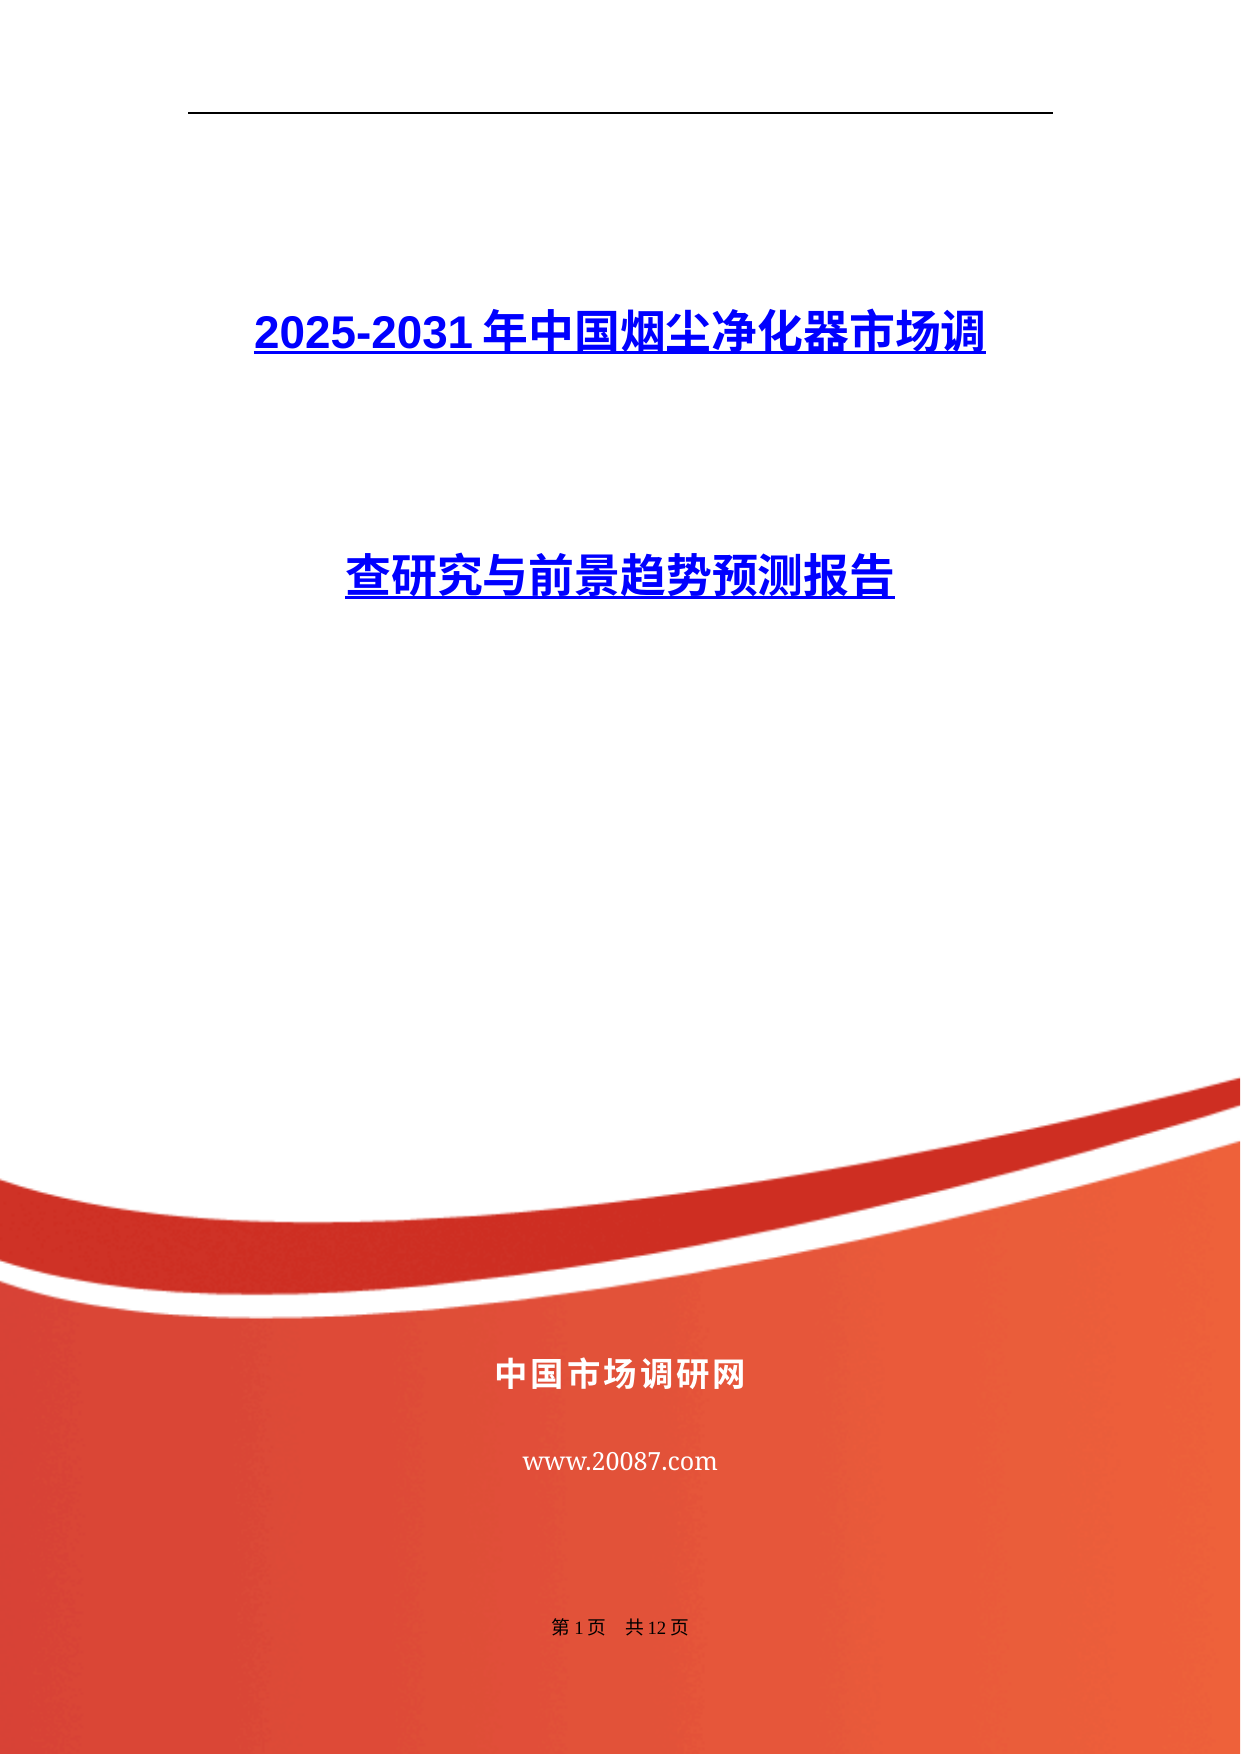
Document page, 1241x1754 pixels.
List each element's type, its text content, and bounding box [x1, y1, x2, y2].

picture [0, 1006, 1241, 1754]
table_header 2025-2031年中国烟尘净化器市场调查研究与前景趋势预测报告 [188, 207, 1053, 773]
text www.20087.com [187, 1428, 1053, 1493]
subtitle 中国市场调研网 [187, 1339, 1053, 1404]
